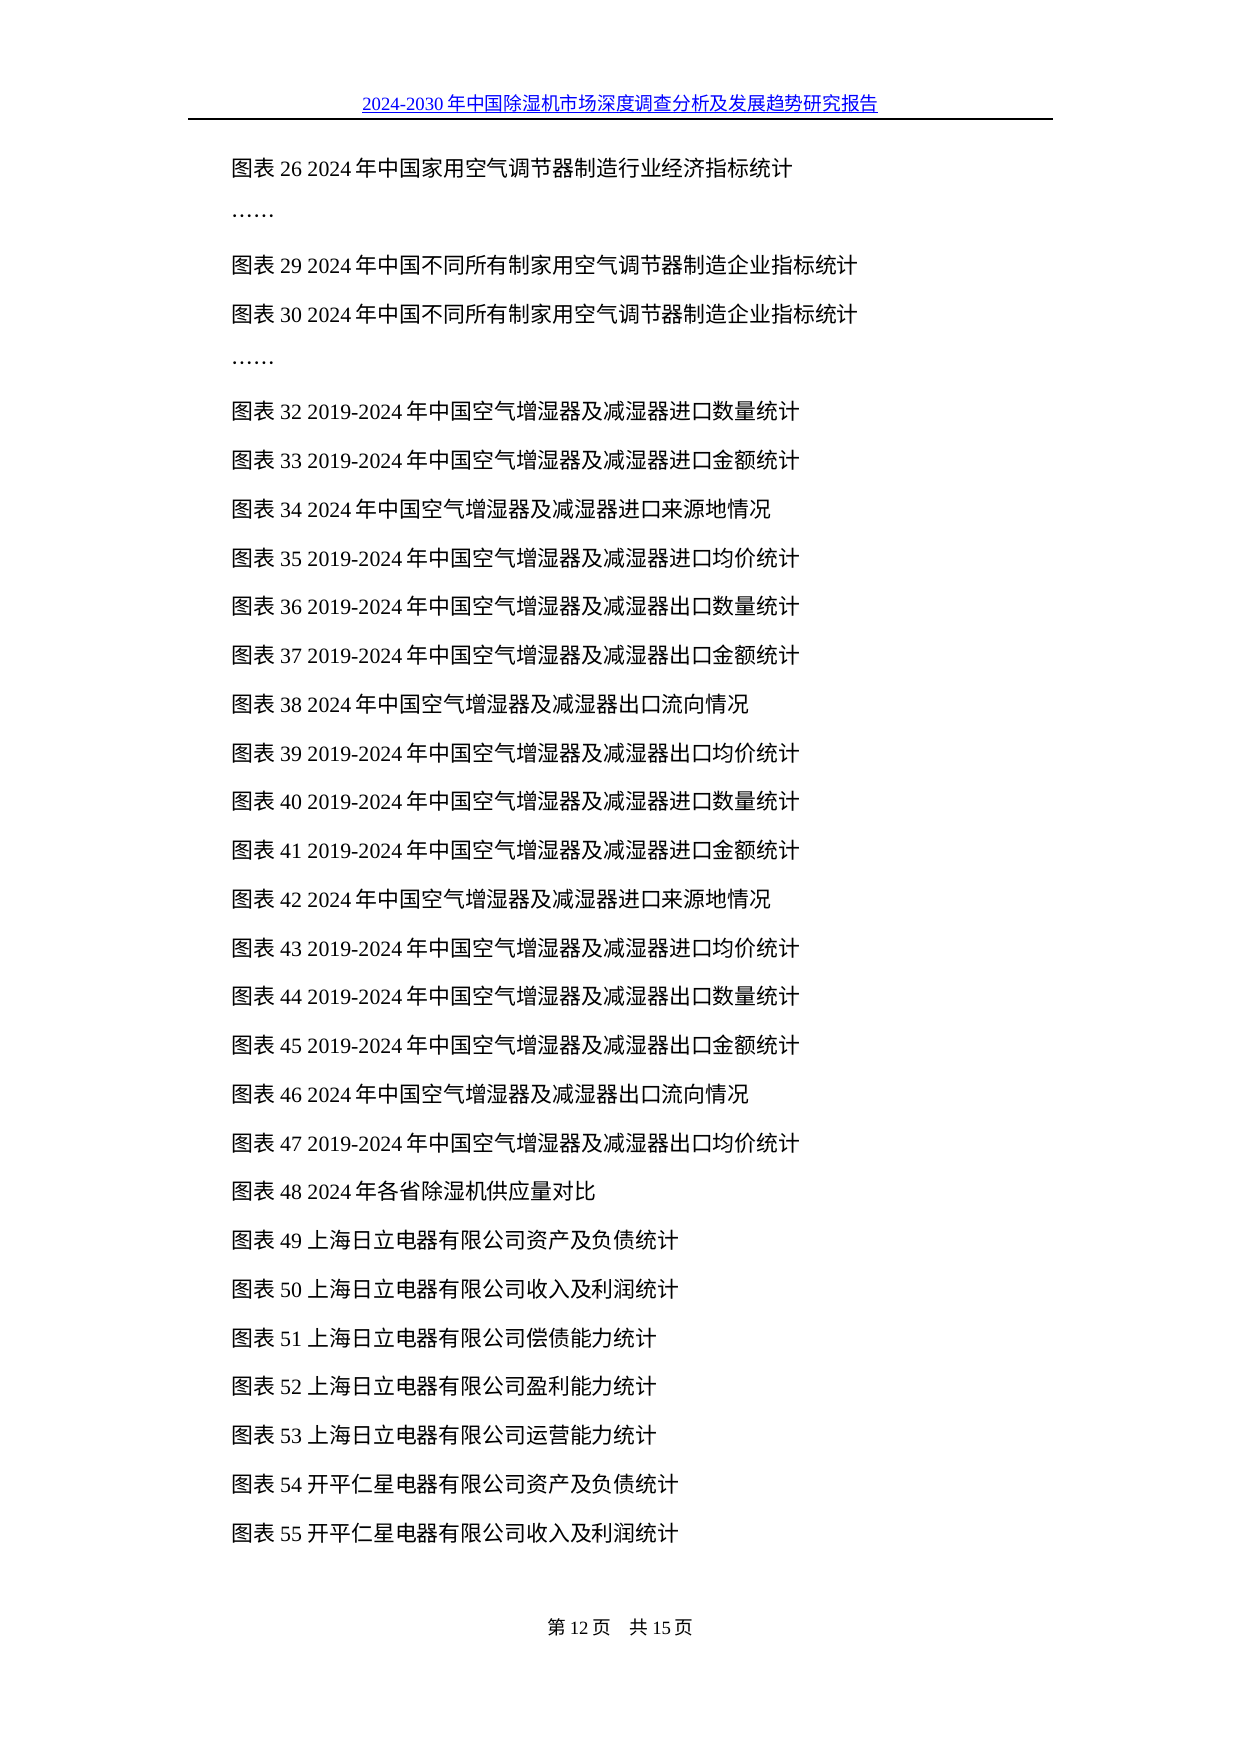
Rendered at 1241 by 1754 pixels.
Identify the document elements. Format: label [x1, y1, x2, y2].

text [187, 150, 1053, 1548]
